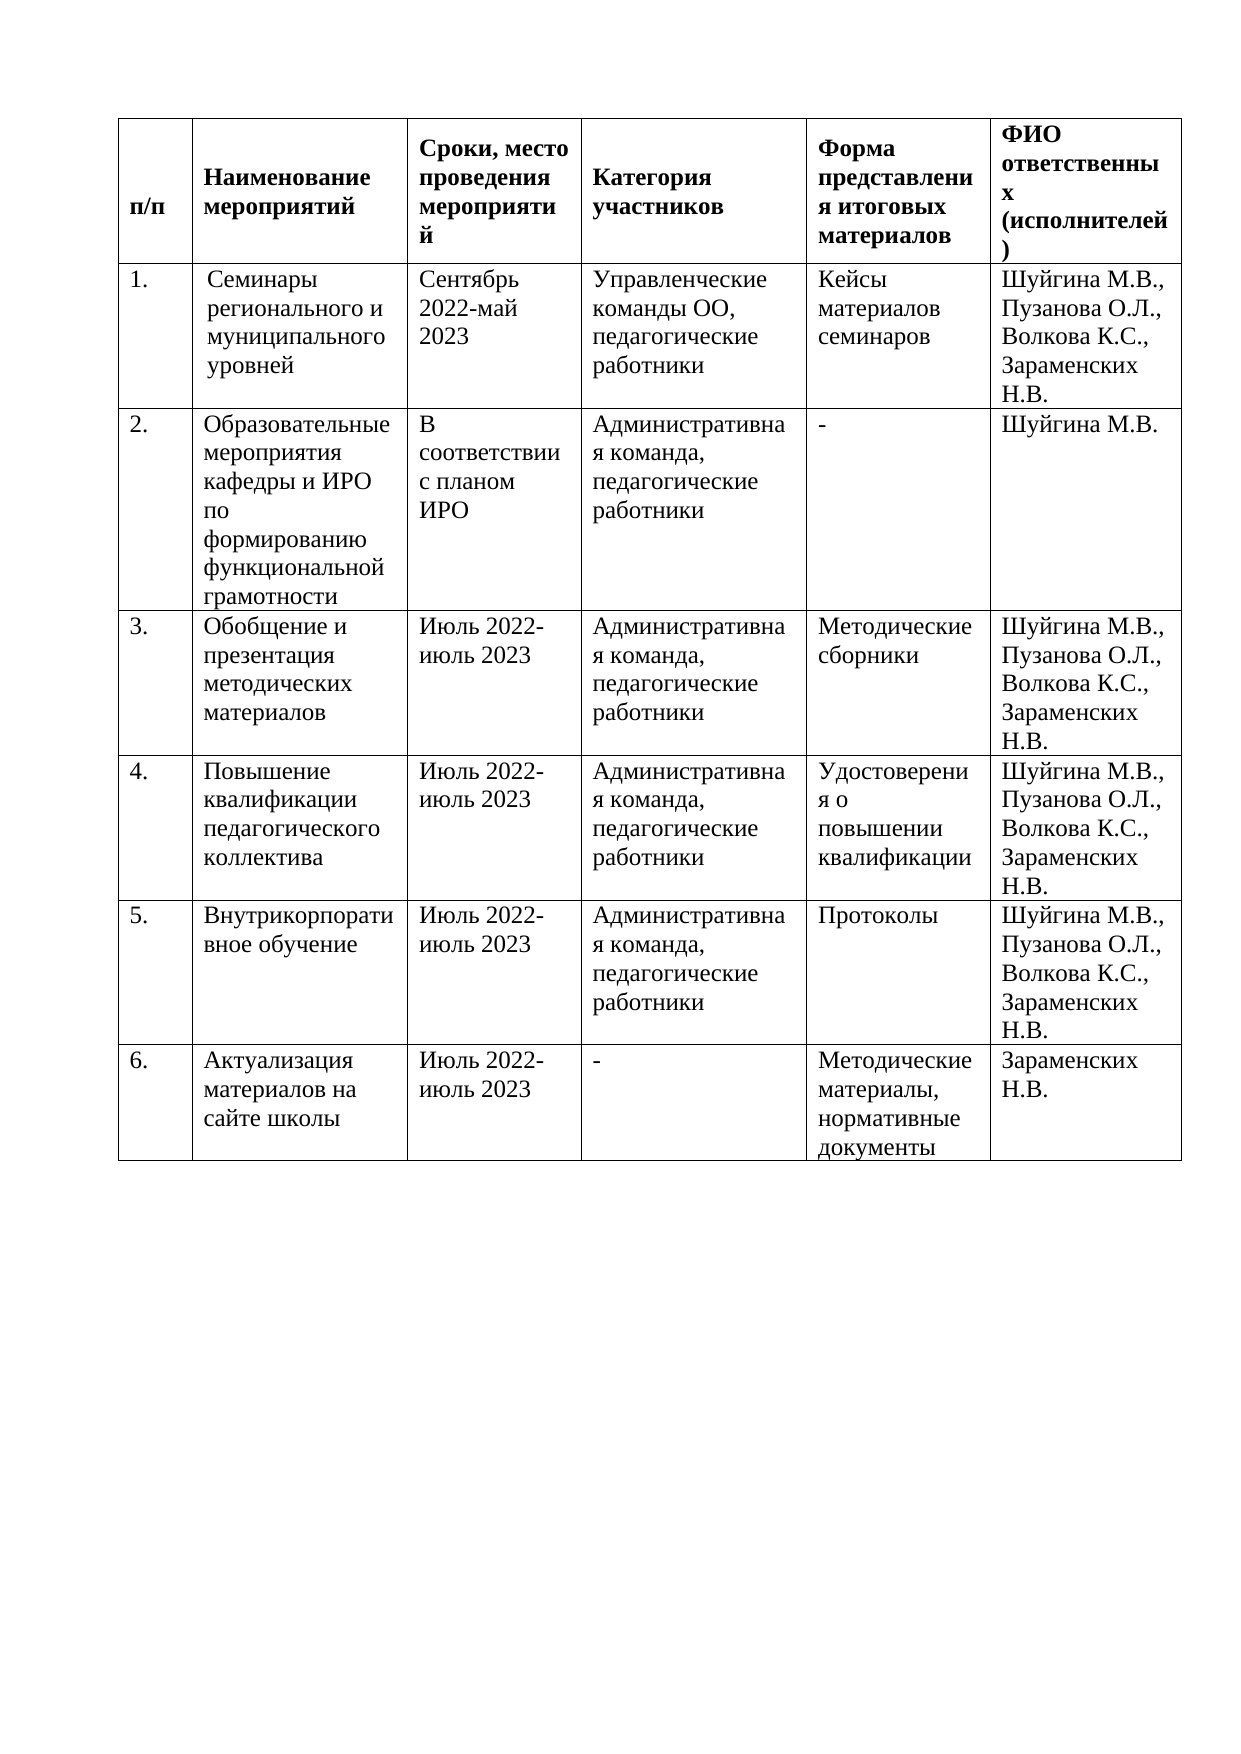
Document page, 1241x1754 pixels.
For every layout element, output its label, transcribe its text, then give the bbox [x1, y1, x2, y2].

table_cell Образовательные мероприятия кафедры и ИРО по формированию функциональной грамотности [193, 409, 407, 610]
table_cell Семинары регионального и муниципального уровней [193, 264, 407, 408]
table_cell Шуйгина М.В., Пузанова О.Л., Волкова К.С., Зараменских Н.В. [991, 756, 1181, 899]
table_cell Шуйгина М.В., Пузанова О.Л., Волкова К.С., Зараменских Н.В. [991, 264, 1181, 408]
table_cell - [582, 1045, 806, 1160]
table_cell В соответствии с планом ИРО [408, 409, 581, 610]
table_cell - [807, 409, 990, 610]
table_cell Актуализация материалов на сайте школы [193, 1045, 407, 1160]
table_header Форма представления итоговых материалов [807, 119, 990, 263]
table_cell Административная команда, педагогические работники [582, 409, 806, 610]
table_cell Июль 2022-июль 2023 [408, 901, 581, 1044]
table_cell Методические материалы, нормативные документы [807, 1045, 990, 1160]
table_cell Удостоверения о повышении квалификации [807, 756, 990, 899]
table_cell [119, 611, 192, 755]
table_header ФИО ответственных (исполнителей) [991, 119, 1181, 263]
table_cell Административная команда, педагогические работники [582, 756, 806, 899]
table_cell Июль 2022-июль 2023 [408, 1045, 581, 1160]
table_cell Административная команда, педагогические работники [582, 901, 806, 1044]
table_header Категория участников [582, 119, 806, 263]
table_cell Обобщение и презентация методических материалов [193, 611, 407, 755]
table_cell Методические сборники [807, 611, 990, 755]
table_cell [119, 756, 192, 899]
table_cell Сентябрь 2022-май 2023 [408, 264, 581, 408]
table_cell Июль 2022-июль 2023 [408, 756, 581, 899]
table_cell Управленческие команды ОО, педагогические работники [582, 264, 806, 408]
table_cell Внутрикорпоративное обучение [193, 901, 407, 1044]
table_cell [119, 264, 192, 408]
table_cell Шуйгина М.В., Пузанова О.Л., Волкова К.С., Зараменских Н.В. [991, 901, 1181, 1044]
table_cell Протоколы [807, 901, 990, 1044]
table_cell Кейсы материалов семинаров [807, 264, 990, 408]
table_cell [119, 1045, 192, 1160]
table_cell Зараменских Н.В. [991, 1045, 1181, 1160]
table_cell Повышение квалификации педагогического коллектива [193, 756, 407, 899]
table_cell [119, 409, 192, 610]
table_cell Июль 2022-июль 2023 [408, 611, 581, 755]
table_cell Административная команда, педагогические работники [582, 611, 806, 755]
table_header Наименование мероприятий [193, 119, 407, 263]
table_header Сроки, место проведения мероприятий [408, 119, 581, 263]
table_cell [119, 901, 192, 1044]
table_cell Шуйгина М.В., Пузанова О.Л., Волкова К.С., Зараменских Н.В. [991, 611, 1181, 755]
table_header п/п [119, 119, 192, 263]
table_cell Шуйгина М.В. [991, 409, 1181, 610]
